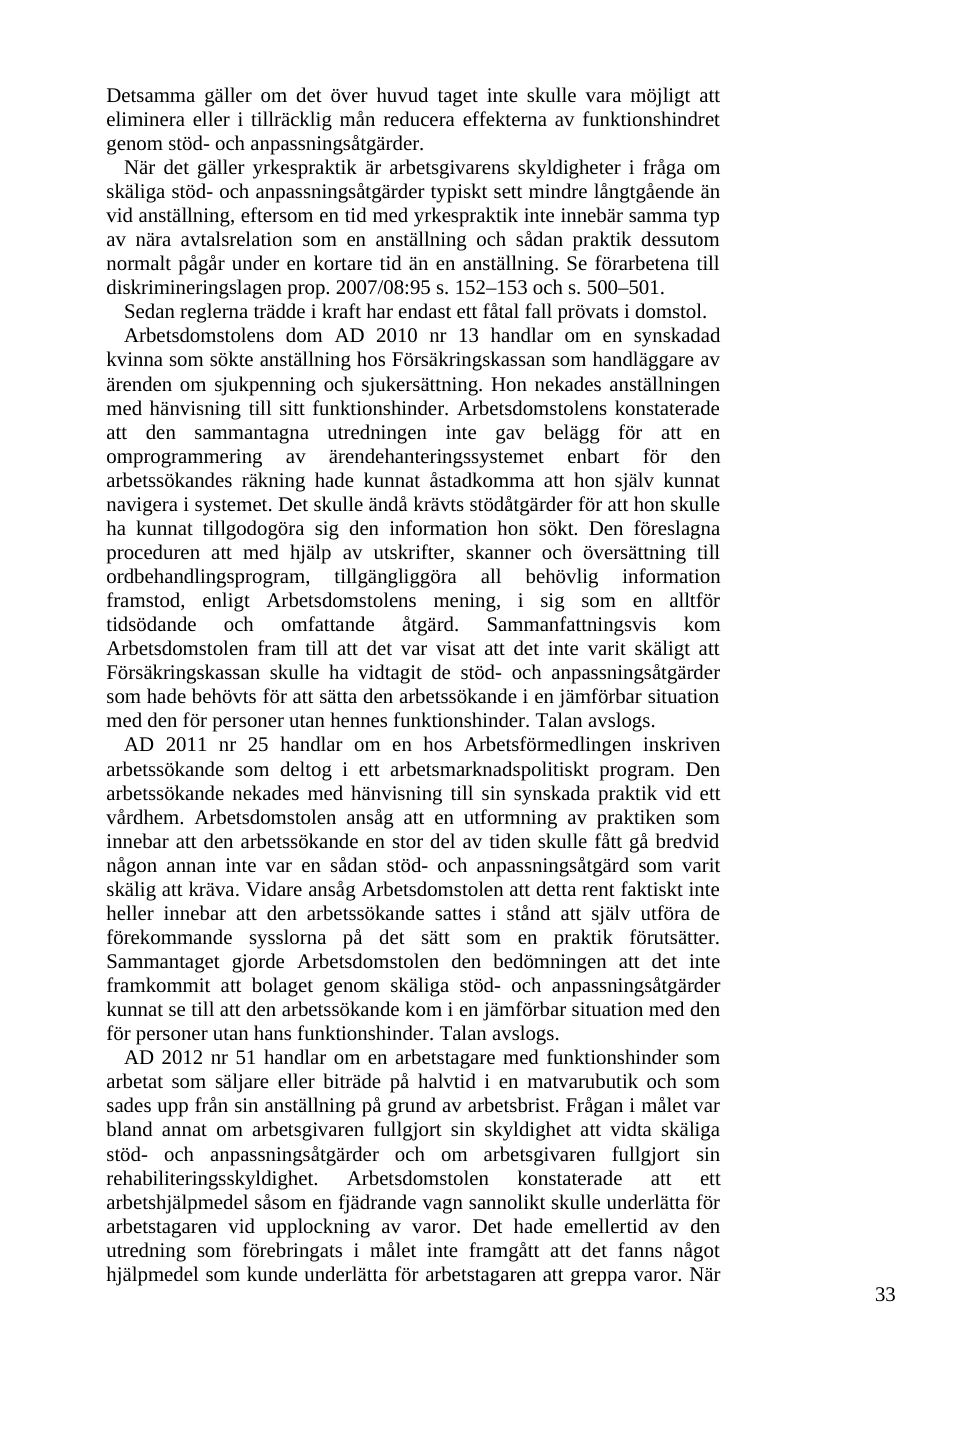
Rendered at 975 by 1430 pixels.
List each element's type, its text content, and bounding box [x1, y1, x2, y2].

text När det gäller yrkespraktik är arbetsgivarens skyldigheter i fråga om skäliga stöd- och anpassningsåtgärder typiskt sett mindre långtgående än vid anställning, eftersom en tid med yrkespraktik inte innebär samma typ av nära avtalsrelation som en anställning och sådan praktik dessutom normalt pågår under en kortare tid än en anställning. Se förarbetena till diskrimineringslagen prop. 2007/08:95 s. 152–153 och s. 500–501. [106, 155, 721, 299]
text AD 2011 nr 25 handlar om en hos Arbetsförmedlingen inskriven arbetssökande som deltog i ett arbetsmarknadspolitiskt program. Den arbetssökande nekades med hänvisning till sin synskada praktik vid ett vårdhem. Arbetsdomstolen ansåg att en utformning av praktiken som innebar att den arbetssökande en stor del av tiden skulle fått gå bredvid någon annan inte var en sådan stöd- och anpassningsåtgärd som varit skälig att kräva. Vidare ansåg Arbetsdomstolen att detta rent faktiskt inte heller innebar att den arbetssökande sattes i stånd att själv utföra de förekommande sysslorna på det sätt som en praktik förutsätter. Sammantaget gjorde Arbetsdomstolen den bedömningen att det inte framkommit att bolaget genom skäliga stöd- och anpassningsåtgärder kunnat se till att den arbetssökande kom i en jämförbar situation med den för personer utan hans funktionshinder. Talan avslogs. [106, 732, 721, 1045]
text Arbetsdomstolens dom AD 2010 nr 13 handlar om en synskadad kvinna som sökte anställning hos Försäkringskassan som handläggare av ärenden om sjukpenning och sjukersättning. Hon nekades anställningen med hänvisning till sitt funktionshinder. Arbetsdomstolens konstaterade att den sammantagna utredningen inte gav belägg för att en omprogrammering av ärendehanteringssystemet enbart för den arbetssökandes räkning hade kunnat åstadkomma att hon själv kunnat navigera i systemet. Det skulle ändå krävts stödåtgärder för att hon skulle ha kunnat tillgodogöra sig den information hon sökt. Den föreslagna proceduren att med hjälp av utskrifter, skanner och översättning till ordbehandlingsprogram, tillgängliggöra all behövlig information framstod, enligt Arbetsdomstolens mening, i sig som en alltför tidsödande och omfattande åtgärd. Sammanfattningsvis kom Arbetsdomstolen fram till att det var visat att det inte varit skäligt att Försäkringskassan skulle ha vidtagit de stöd- och anpassningsåtgärder som hade behövts för att sätta den arbetssökande i en jämförbar situation med den för personer utan hennes funktionshinder. Talan avslogs. [106, 323, 721, 732]
text Sedan reglerna trädde i kraft har endast ett fåtal fall prövats i domstol. [106, 299, 721, 323]
